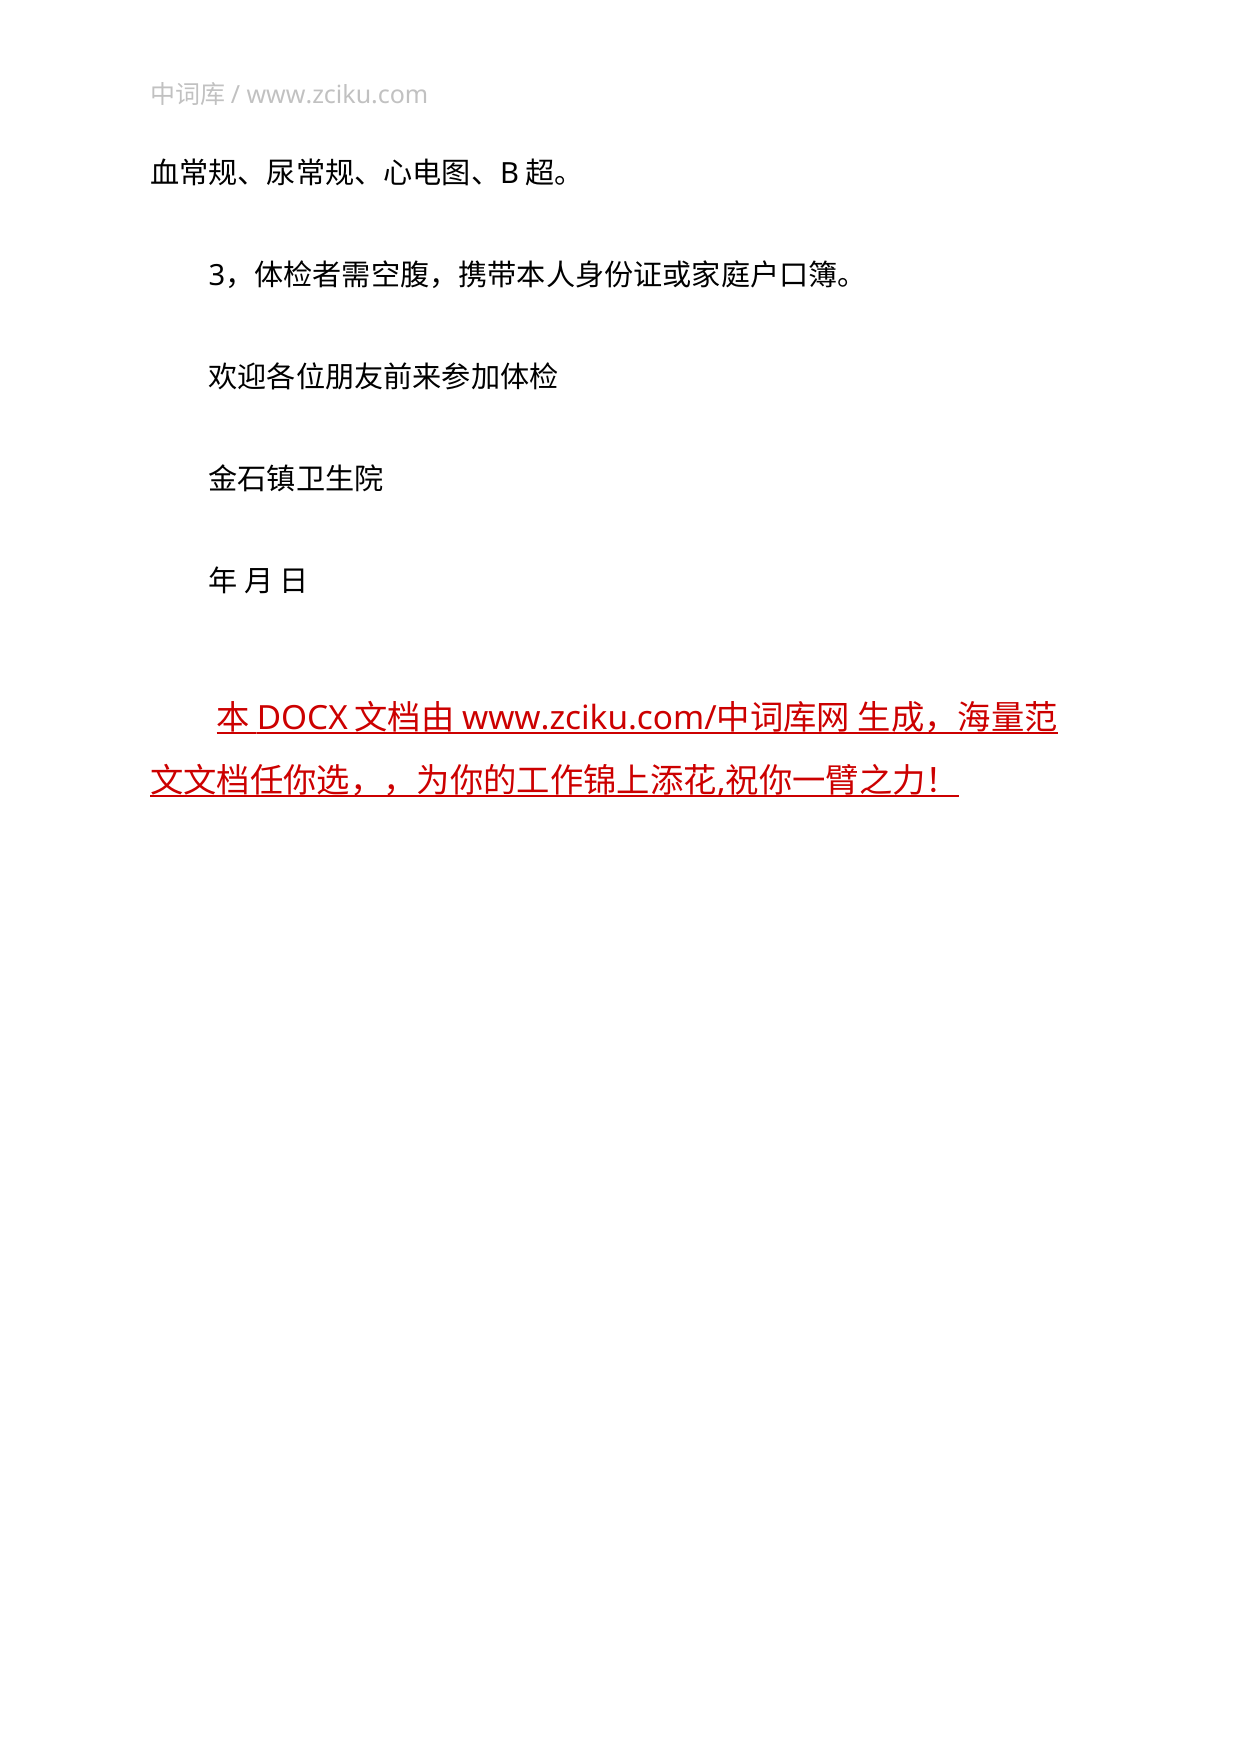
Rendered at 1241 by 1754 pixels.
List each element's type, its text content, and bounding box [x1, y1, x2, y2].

text 金石镇卫生院 [150, 456, 1090, 498]
text 年 月 日 [150, 557, 1090, 600]
text 3，体检者需空腹，携带本人身份证或家庭户口簿。 [150, 252, 1090, 294]
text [150, 150, 1090, 192]
text 本DOCX文档由 www.zciku.com/中词库网 生成，海量范文文档任你选，，为你的工作锦上添花,祝你一臂之力！ [150, 691, 1090, 802]
text 欢迎各位朋友前来参加体检 [150, 354, 1090, 396]
